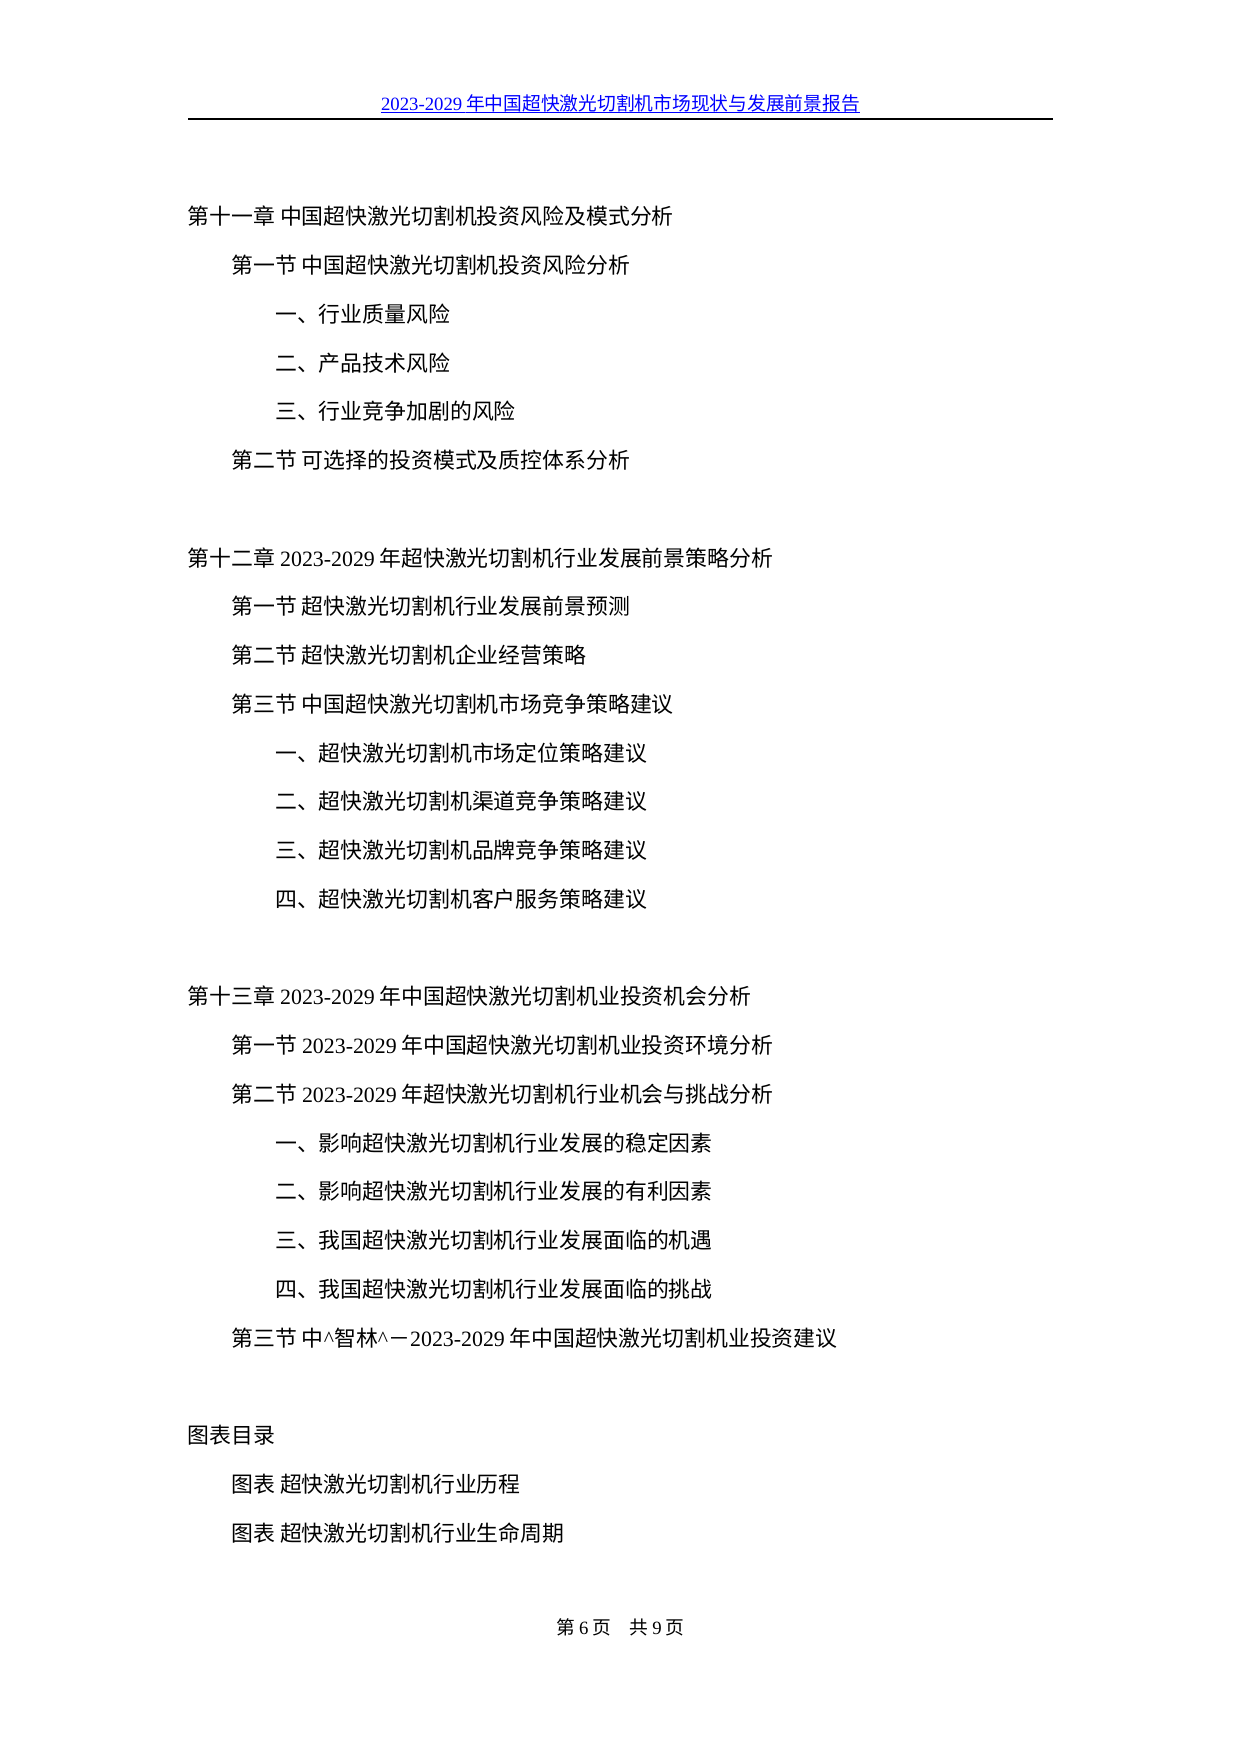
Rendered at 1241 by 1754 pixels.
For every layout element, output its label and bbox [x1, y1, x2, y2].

text [187, 150, 1053, 1548]
